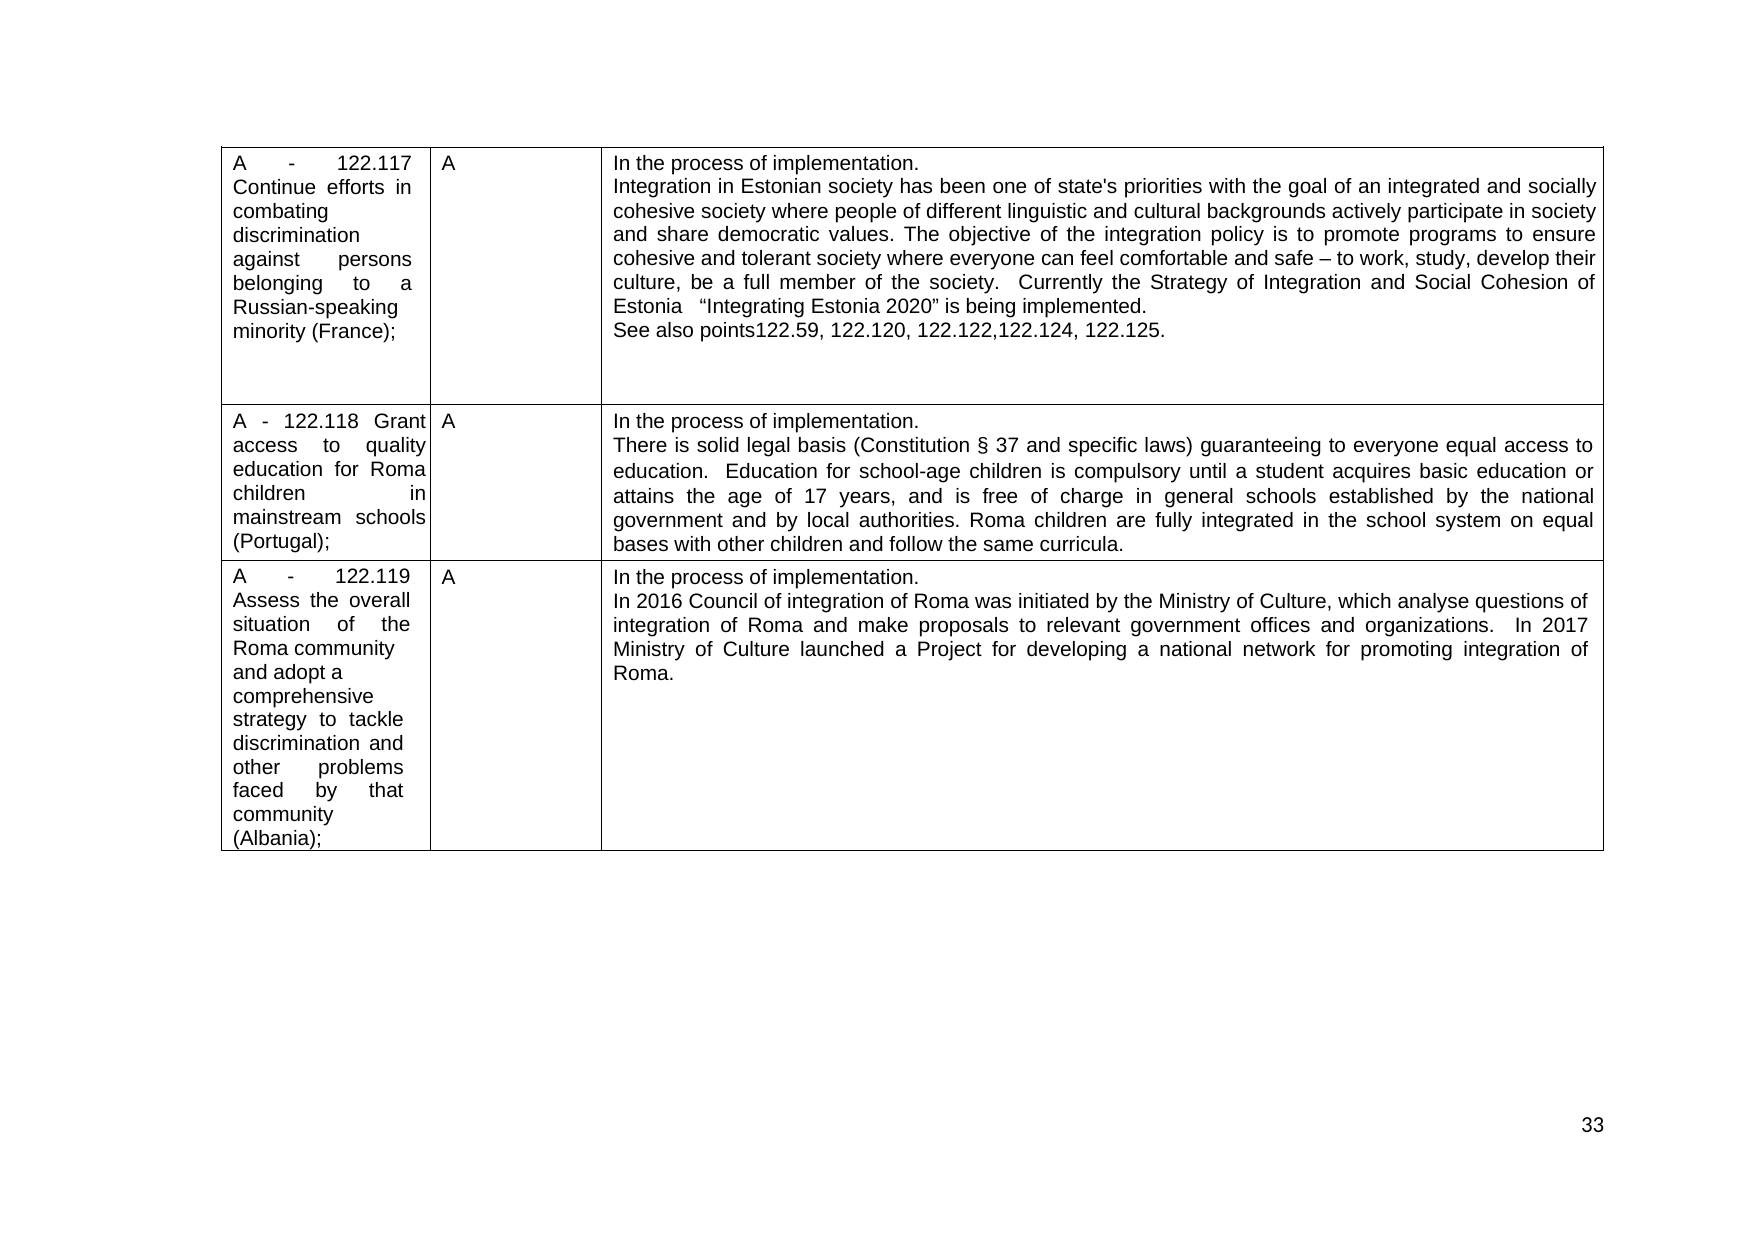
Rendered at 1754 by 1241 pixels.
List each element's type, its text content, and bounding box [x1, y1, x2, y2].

table_cell In the process of implementation. There is solid legal basis (Constitution § 37 and specific laws) guaranteeing to everyone equal access to education. Education for school-age children is compulsory until a student acquires basic education or attains the age of 17 years, and is free of charge in general schools established by the national government and by local authorities. Roma children are fully integrated in the school system on equal bases with other children and follow the same curricula. [602, 405, 1603, 560]
table_cell A [431, 561, 601, 850]
table_cell A [431, 405, 601, 560]
table_cell A [431, 148, 601, 404]
table_cell In the process of implementation. Integration in Estonian society has been one of state's priorities with the goal of an integrated and socially cohesive society where people of different linguistic and cultural backgrounds actively participate in society and share democratic values. The objective of the integration policy is to promote programs to ensure cohesive and tolerant society where everyone can feel comfortable and safe – to work, study, develop their culture, be a full member of the society. Currently the Strategy of Integration and Social Cohesion of Estonia “Integrating Estonia 2020” is being implemented. See also points122.59, 122.120, 122.122,122.124, 122.125. [602, 148, 1603, 404]
table_cell A - 122.119 Assess the overall situation of the Roma community and adopt a comprehensive strategy to tackle discrimination and other problems faced by that community (Albania); [222, 561, 430, 850]
table_cell In the process of implementation. In 2016 Council of integration of Roma was initiated by the Ministry of Culture, which analyse questions of integration of Roma and make proposals to relevant government offices and organizations. In 2017 Ministry of Culture launched a Project for developing a national network for promoting integration of Roma. [602, 561, 1603, 850]
table_cell A - 122.118 Grant access to quality education for Roma children in mainstream schools (Portugal); [222, 405, 430, 560]
table_cell A - 122.117 Continue efforts in combating discrimination against persons belonging to a Russian-speaking minority (France); [222, 148, 430, 404]
